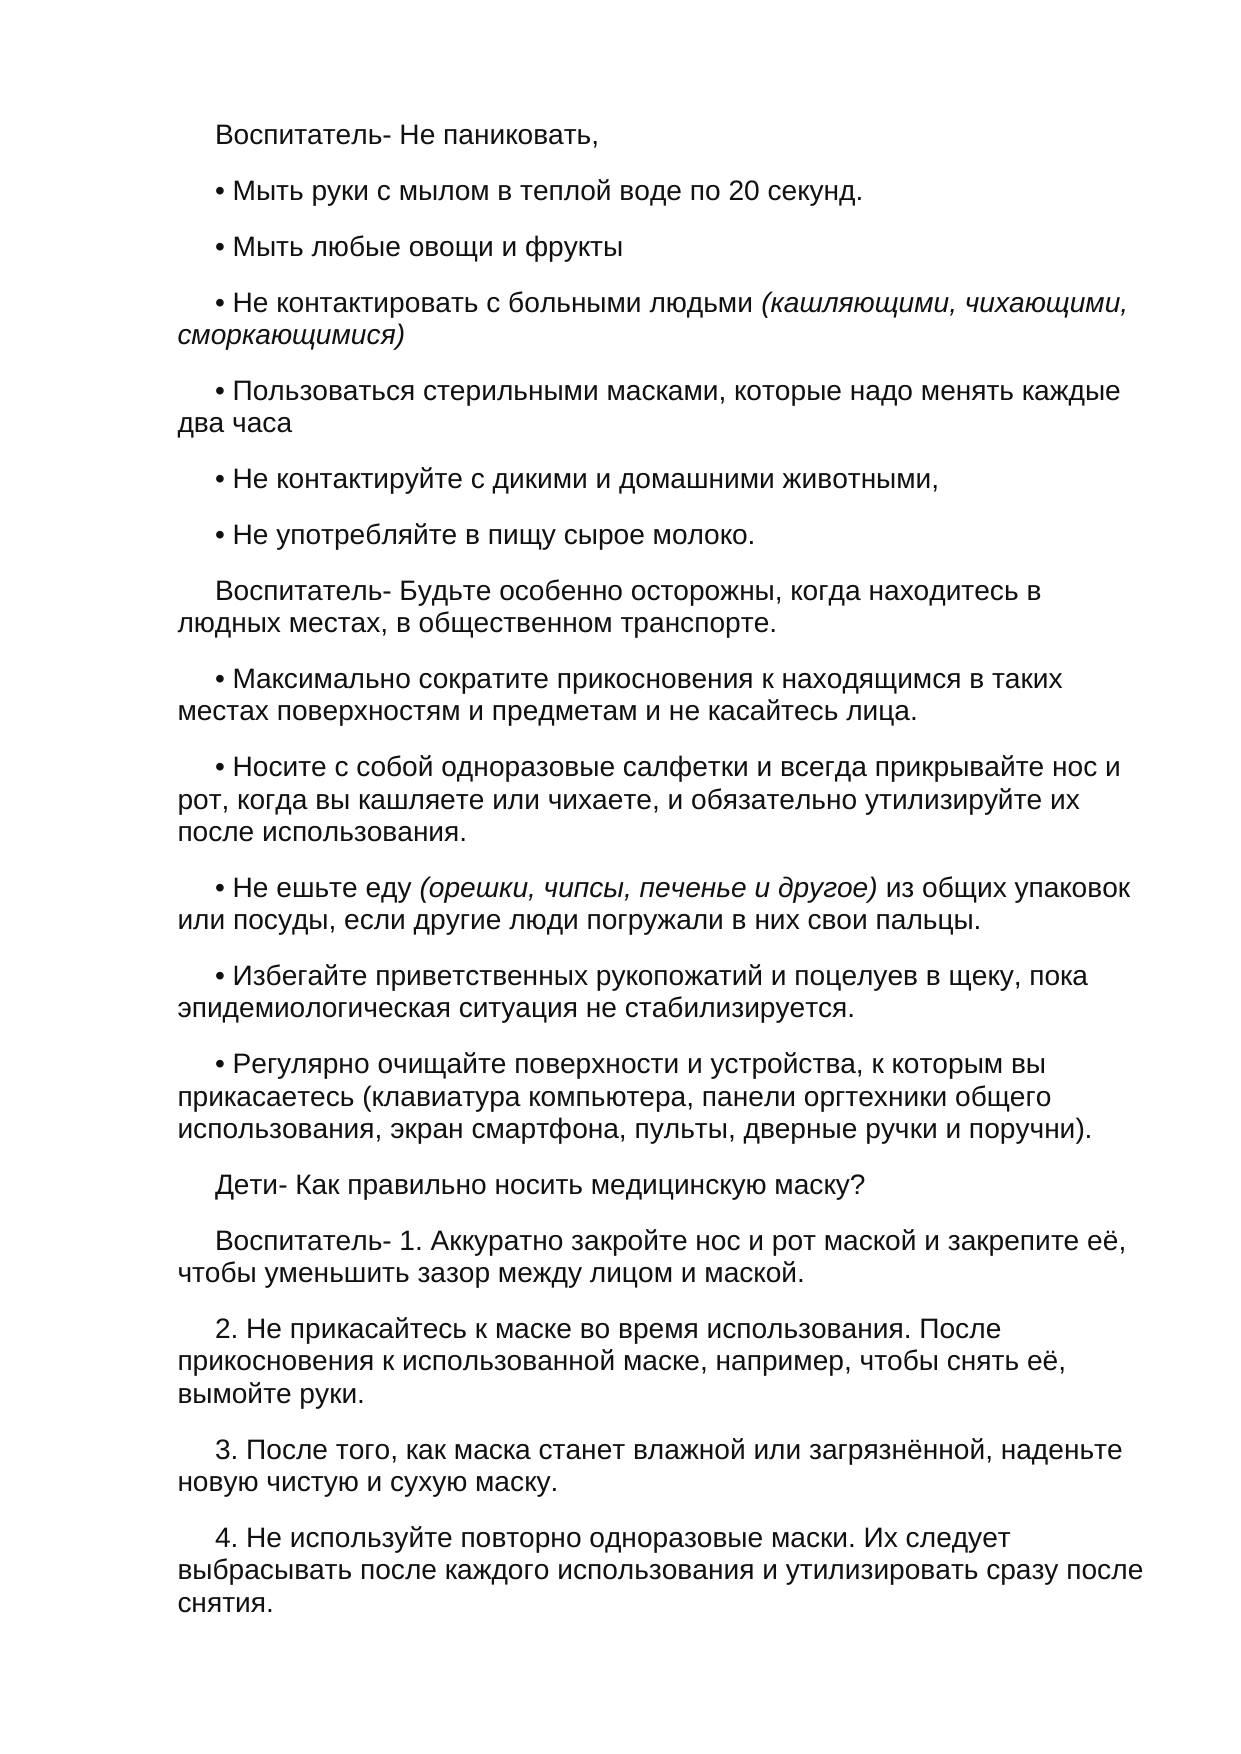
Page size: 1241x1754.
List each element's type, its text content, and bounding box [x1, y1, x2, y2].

text • Пользоваться стерильными масками, которые надо менять каждые два часа [177, 374, 1152, 439]
text Воспитатель- Не паниковать, [177, 118, 1152, 151]
text • Мыть руки с мылом в теплой воде по 20 секунд. [177, 174, 1152, 206]
text 3. После того, как маска станет влажной или загрязнённой, наденьте новую чистую и сухую маску. [177, 1433, 1152, 1497]
text 2. Не прикасайтесь к маске во время использования. После прикосновения к использованной маске, например, чтобы снять её, вымойте руки. [177, 1312, 1152, 1409]
text • Не контактируйте с дикими и домашними животными, [177, 462, 1152, 494]
text • Не контактировать с больными людьми (кашляющими, чихающими, сморкающимися) [177, 286, 1152, 350]
text • Мыть любые овощи и фрукты [177, 230, 1152, 262]
text Дети- Как правильно носить медицинскую маску? [177, 1168, 1152, 1200]
text Воспитатель- Будьте особенно осторожны, когда находитесь в людных местах, в общественном транспорте. [177, 574, 1152, 638]
text • Не употребляйте в пищу сырое молоко. [177, 518, 1152, 550]
text • Регулярно очищайте поверхности и устройства, к которым вы прикасаетесь (клавиатура компьютера, панели оргтехники общего использования, экран смартфона, пульты, дверные ручки и поручни). [177, 1047, 1152, 1144]
text • Не ешьте еду (орешки, чипсы, печенье и другое) из общих упаковок или посуды, если другие люди погружали в них свои пальцы. [177, 871, 1152, 936]
text • Максимально сократите прикосновения к находящимся в таких местах поверхностям и предметам и не касайтесь лица. [177, 662, 1152, 727]
text • Избегайте приветственных рукопожатий и поцелуев в щеку, пока эпидемиологическая ситуация не стабилизируется. [177, 959, 1152, 1024]
text • Носите с собой одноразовые салфетки и всегда прикрывайте нос и рот, когда вы кашляете или чихаете, и обязательно утилизируйте их после использования. [177, 750, 1152, 847]
text Воспитатель- 1. Аккуратно закройте нос и рот маской и закрепите её, чтобы уменьшить зазор между лицом и маской. [177, 1224, 1152, 1288]
text 4. Не используйте повторно одноразовые маски. Их следует выбрасывать после каждого использования и утилизировать сразу после снятия. [177, 1521, 1152, 1618]
